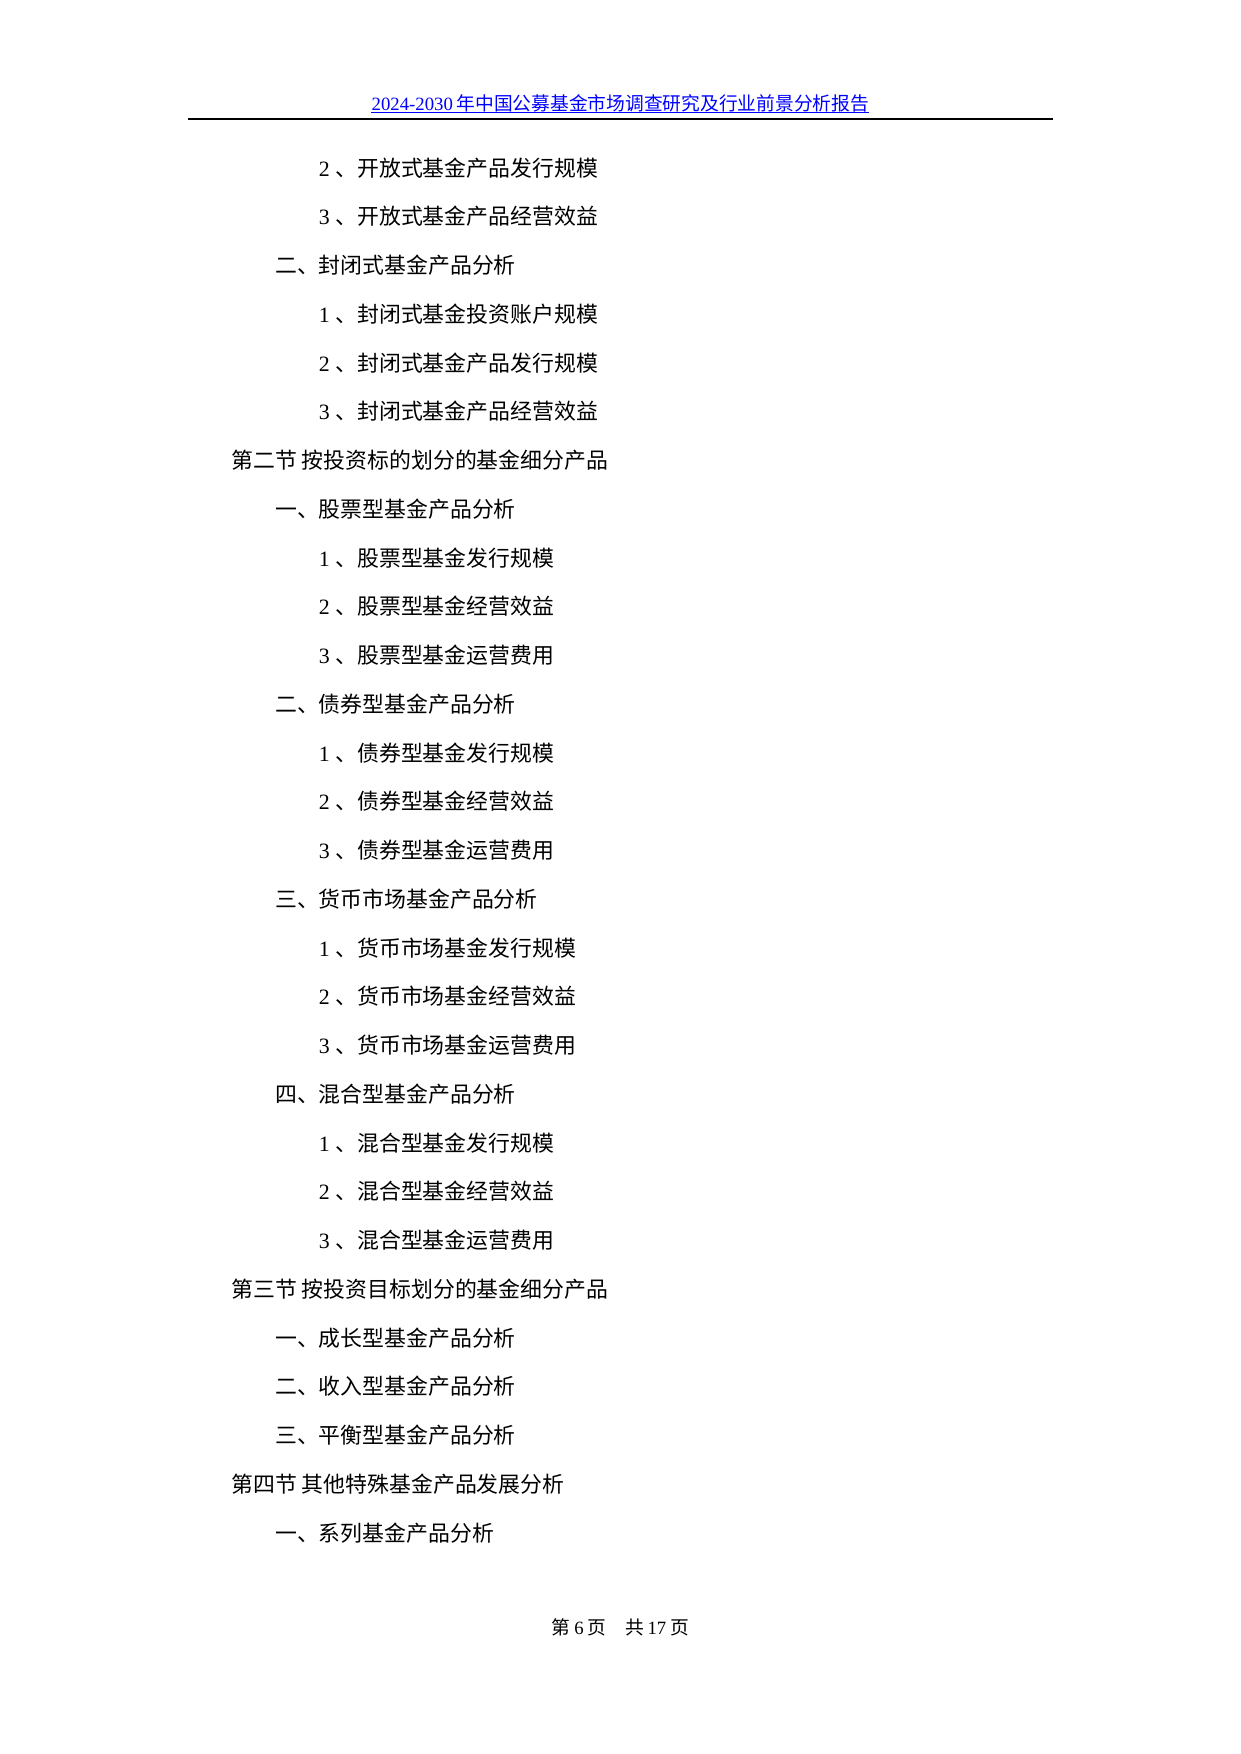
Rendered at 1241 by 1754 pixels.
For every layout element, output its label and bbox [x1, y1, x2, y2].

text [187, 150, 1053, 1548]
